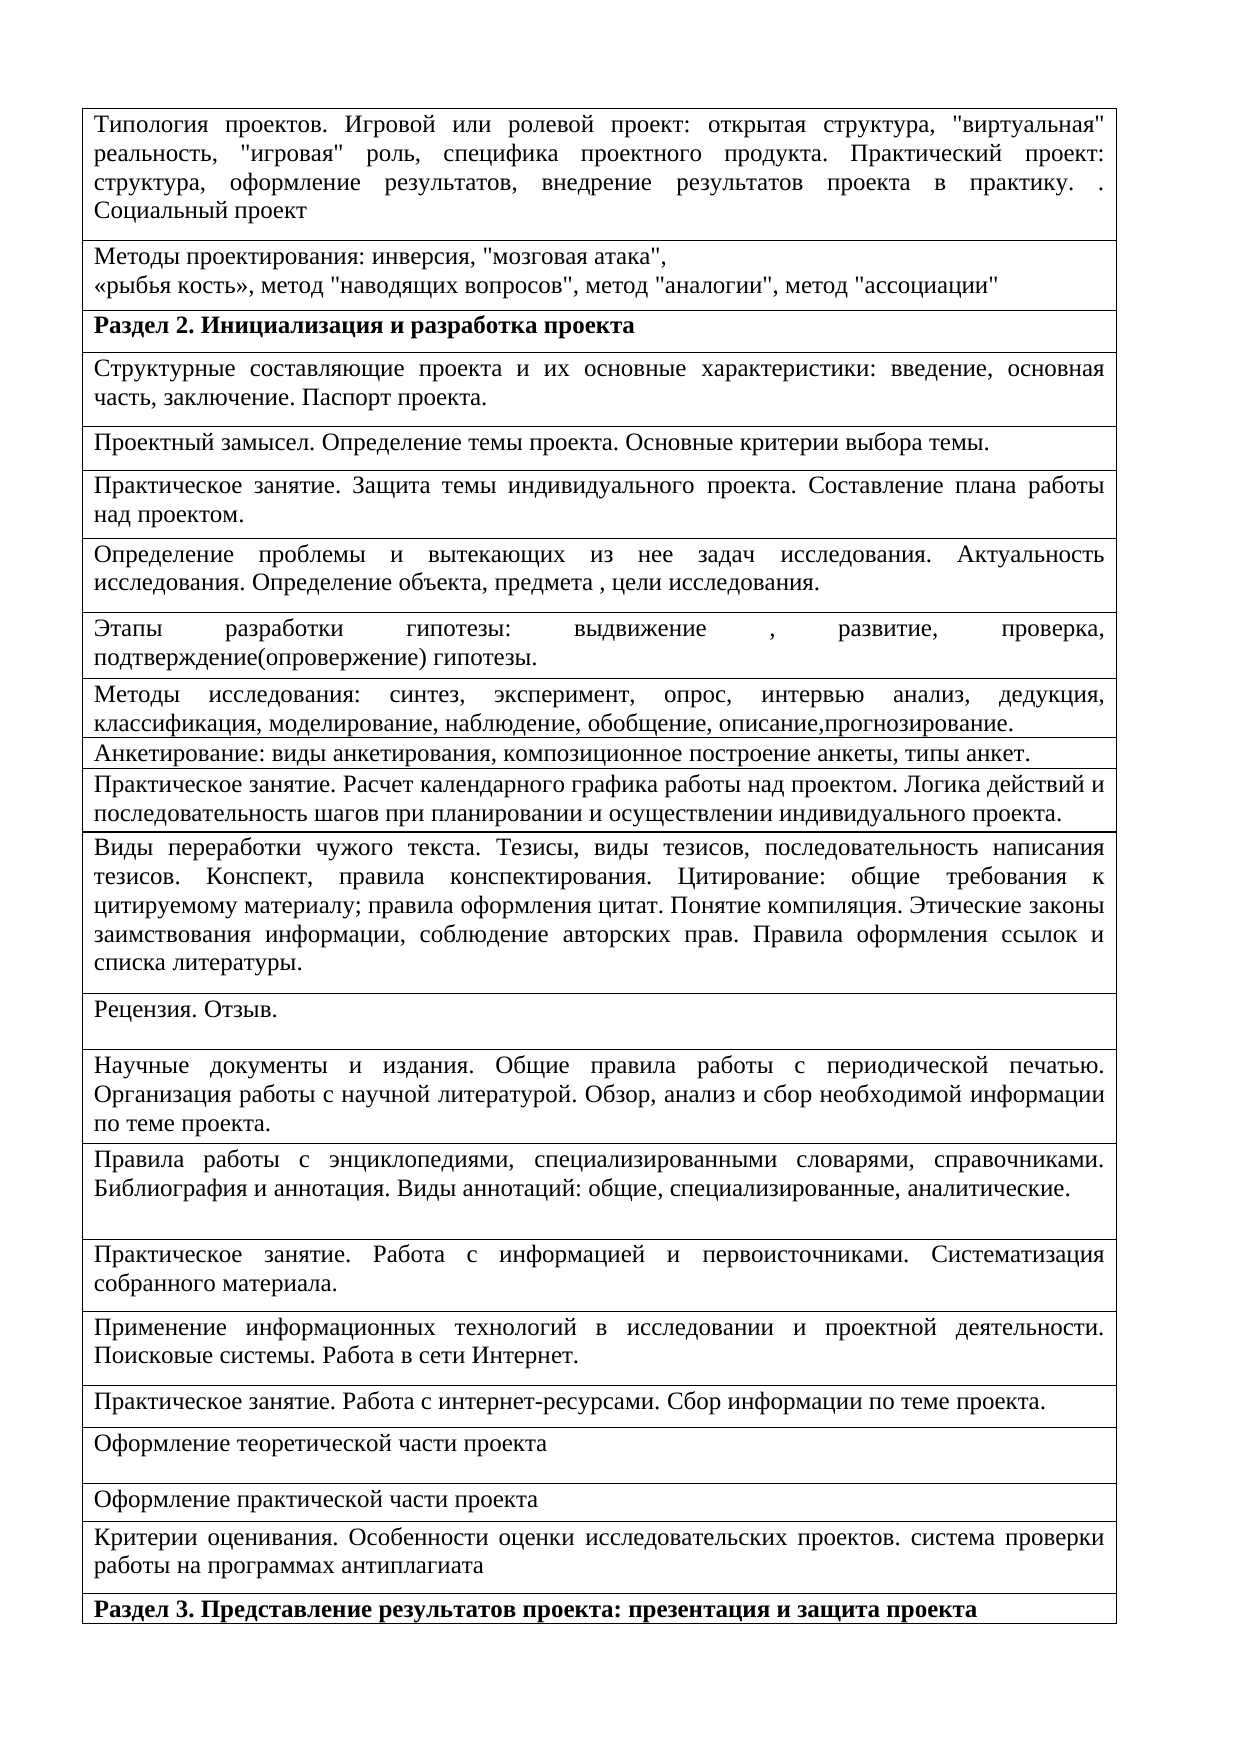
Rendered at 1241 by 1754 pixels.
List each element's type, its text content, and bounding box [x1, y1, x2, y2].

table_cell Научные документы и издания. Общие правила работы с периодической печатью. Организация работы с научной литературой. Обзор, анализ и сбор необходимой информации по теме проекта. [83, 1050, 1116, 1143]
table_cell Раздел 3. Представление результатов проекта: презентация и защита проекта [83, 1594, 1116, 1623]
table_cell Практическое занятие. Расчет календарного графика работы над проектом. Логика действий и последовательность шагов при планировании и осуществлении индивидуального проекта. [83, 769, 1116, 831]
table_cell Оформление практической части проекта [83, 1484, 1116, 1521]
table_cell Практическое занятие. Работа с интернет-ресурсами. Сбор информации по теме проекта. [83, 1386, 1116, 1427]
table_cell Этапы разработки гипотезы: выдвижение , развитие, проверка, подтверждение(опровержение) гипотезы. [83, 613, 1116, 678]
table_cell Раздел 2. Инициализация и разработка проекта [83, 311, 1116, 352]
table_cell Структурные составляющие проекта и их основные характеристики: введение, основная часть, заключение. Паспорт проекта. [83, 353, 1116, 426]
table_cell Рецензия. Отзыв. [83, 994, 1116, 1049]
table_cell Методы проектирования: инверсия, "мозговая атака", «рыбья кость», метод "наводящих вопросов", метод "аналогии", метод "ассоциации" [83, 241, 1116, 309]
table_cell Практическое занятие. Защита темы индивидуального проекта. Составление плана работы над проектом. [83, 471, 1116, 538]
table_cell Определение проблемы и вытекающих из нее задач исследования. Актуальность исследования. Определение объекта, предмета , цели исследования. [83, 539, 1116, 612]
table_cell Анкетирование: виды анкетирования, композиционное построение анкеты, типы анкет. [83, 738, 1116, 768]
table_cell Правила работы с энциклопедиями, специализированными словарями, справочниками. Библиография и аннотация. Виды аннотаций: общие, специализированные, аналитические. [83, 1144, 1116, 1238]
table_cell Виды переработки чужого текста. Тезисы, виды тезисов, последовательность написания тезисов. Конспект, правила конспектирования. Цитирование: общие требования к цитируемому материалу; правила оформления цитат. Понятие компиляция. Этические законы заимствования информации, соблюдение авторских прав. Правила оформления ссылок и списка литературы. [83, 833, 1116, 993]
table_cell Проектный замысел. Определение темы проекта. Основные критерии выбора темы. [83, 427, 1116, 469]
table_cell Критерии оценивания. Особенности оценки исследовательских проектов. система проверки работы на программах антиплагиата [83, 1522, 1116, 1593]
table_cell Типология проектов. Игровой или ролевой проект: открытая структура, "виртуальная" реальность, "игровая" роль, специфика проектного продукта. Практический проект: структура, оформление результатов, внедрение результатов проекта в практику. . Социальный проект [83, 109, 1116, 240]
table_cell Применение информационных технологий в исследовании и проектной деятельности. Поисковые системы. Работа в сети Интернет. [83, 1312, 1116, 1385]
table_cell Методы исследования: синтез, эксперимент, опрос, интервью анализ, дедукция, классификация, моделирование, наблюдение, обобщение, описание,прогнозирование. [83, 679, 1116, 737]
table_cell Практическое занятие. Работа с информацией и первоисточниками. Систематизация собранного материала. [83, 1240, 1116, 1311]
table_cell Оформление теоретической части проекта [83, 1428, 1116, 1483]
